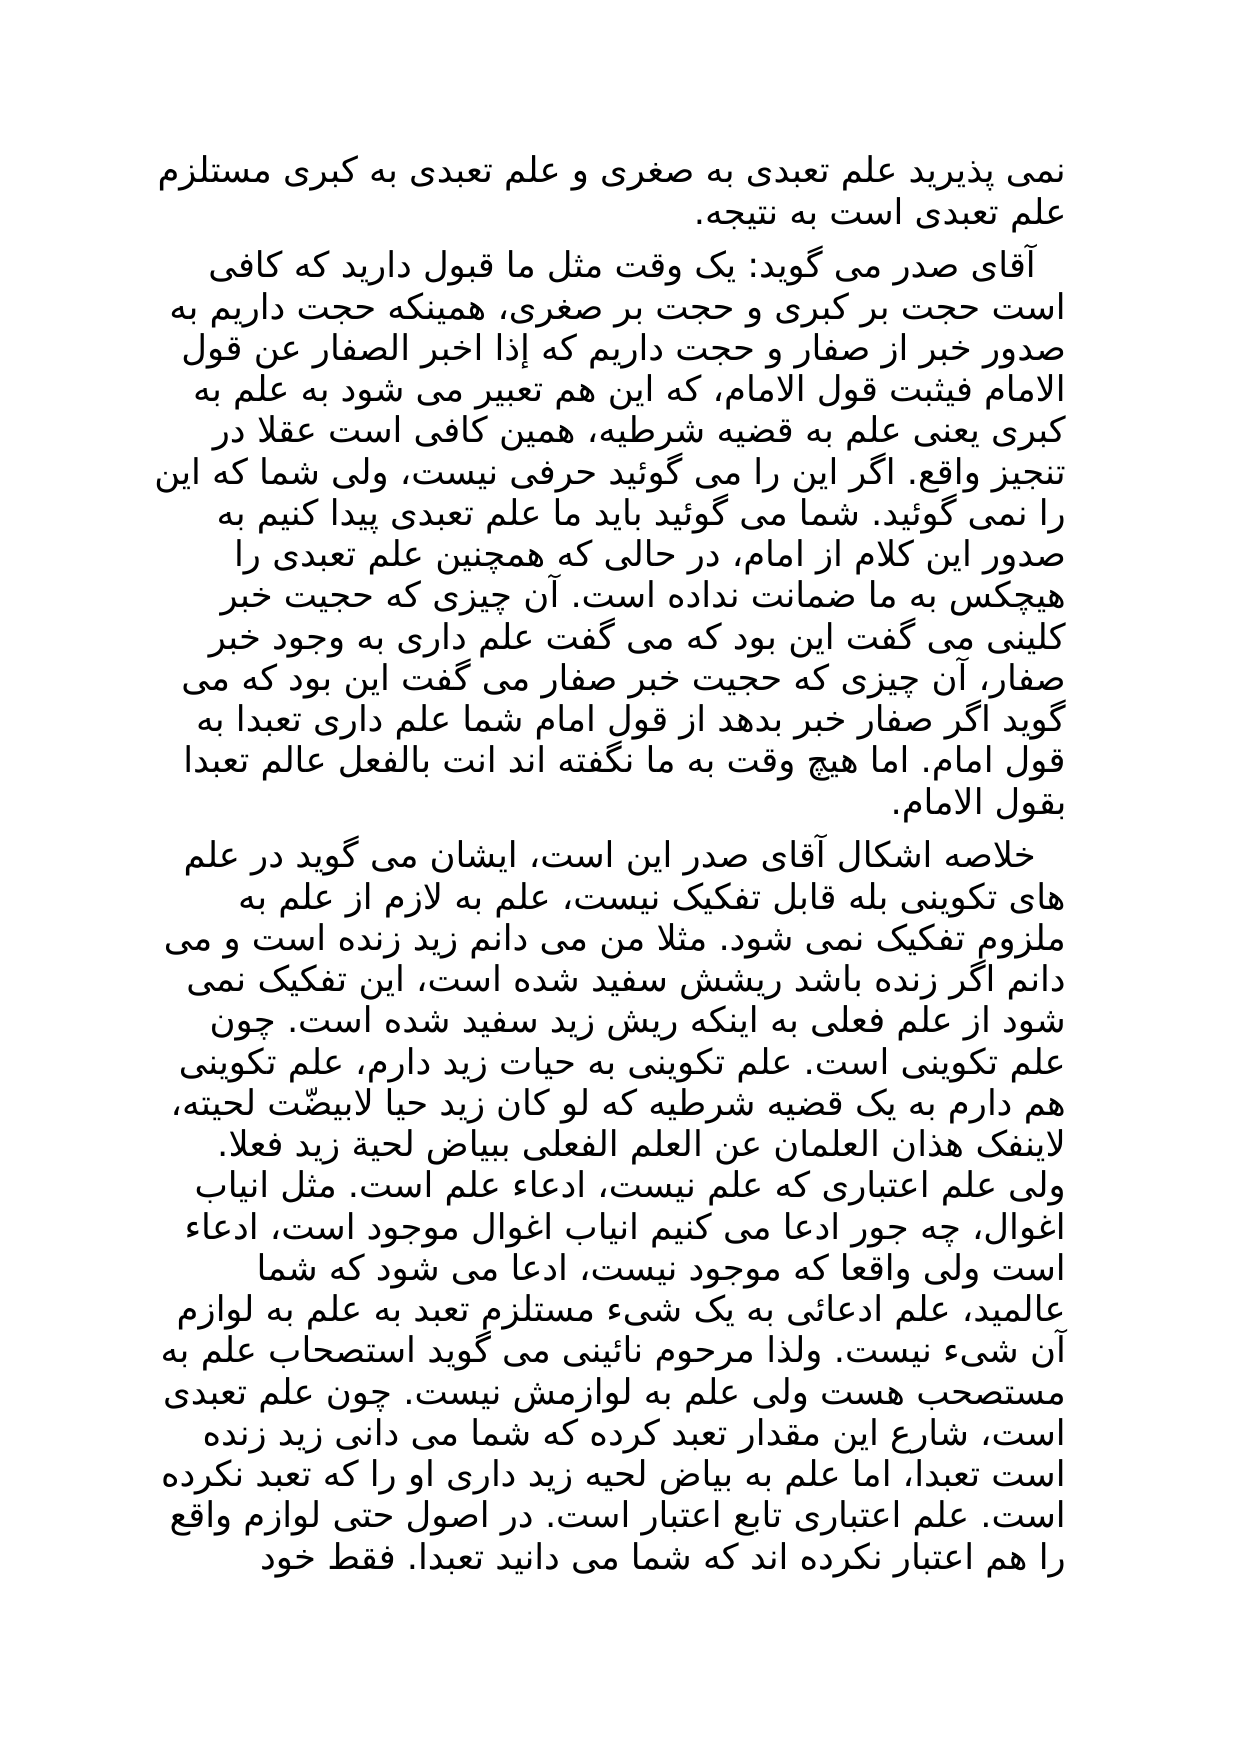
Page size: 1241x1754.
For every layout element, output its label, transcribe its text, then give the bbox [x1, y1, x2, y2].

text آقای صدر می گوید: یک وقت مثل ما قبول دارید که کافی است حجت بر کبری و حجت بر صغری، همینکه حجت داریم به صدور خبر از صفار و حجت داریم که إذا اخبر الصفار عن قول الامام فیثبت قول الامام، که این هم تعبیر می شود به علم به کبری یعنی علم به قضیه شرطیه، همین کافی است عقلا در تنجیز واقع. اگر این را می گوئید حرفی نیست، ولی شما که این را نمی گوئید. شما می گوئید باید ما علم تعبدی پیدا کنیم به صدور این کلام از امام، در حالی که همچنین علم تعبدی را هیچکس به ما ضمانت نداده است. آن چیزی که حجیت خبر کلینی می گفت این بود که می گفت علم داری به وجود خبر صفار، آن چیزی که حجیت خبر صفار می گفت این بود که می گوید اگر صفار خبر بدهد از قول امام شما علم داری تعبدا به قول امام. اما هیچ وقت به ما نگفته اند انت بالفعل عالم تعبدا بقول الامام. [150, 245, 1067, 822]
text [150, 835, 1067, 1577]
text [150, 150, 1067, 232]
